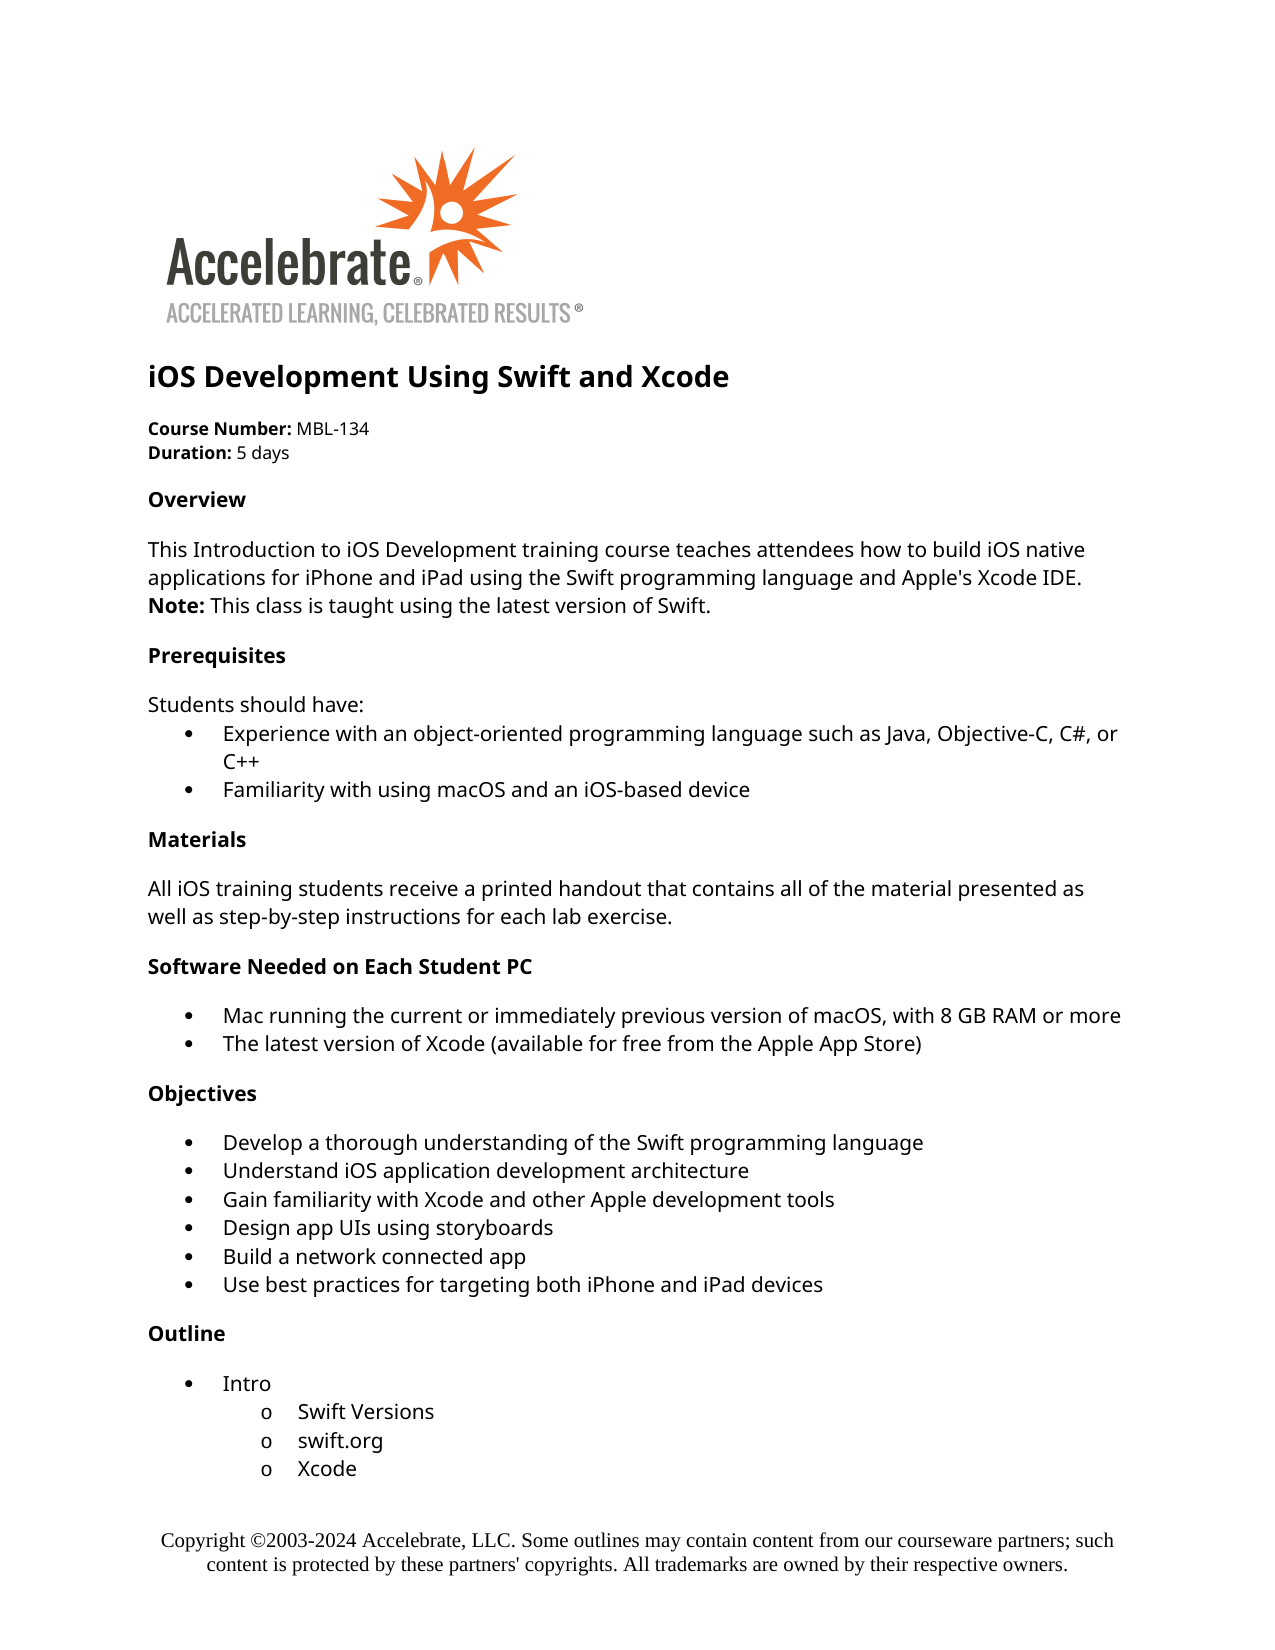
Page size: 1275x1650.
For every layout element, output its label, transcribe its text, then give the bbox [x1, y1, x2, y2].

text Materials [148, 825, 1127, 853]
text Objectives [148, 1079, 1127, 1107]
list Mac running the current or immediately previous version of macOS, with 8 GB RAM or more [185, 1001, 1127, 1029]
list Build a network connected app [185, 1242, 1127, 1270]
text Software Needed on Each Student PC [148, 952, 1127, 980]
list Familiarity with using macOS and an iOS-based device [185, 776, 1127, 804]
text Overview [148, 486, 1127, 514]
text Note: This class is taught using the latest version of Swift. [148, 592, 1127, 620]
text This Introduction to iOS Development training course teaches attendees how to build iOS native applications for iPhone and iPad using the Swift programming language and Apple's Xcode IDE. [148, 535, 1127, 592]
list Gain familiarity with Xcode and other Apple development tools [185, 1185, 1127, 1213]
text Students should have: [148, 690, 1127, 719]
text Outline [148, 1319, 1127, 1348]
list Understand iOS application development architecture [185, 1156, 1127, 1185]
list Experience with an object-oriented programming language such as Java, Objective-C, C#, or C++ [185, 719, 1127, 776]
list Design app UIs using storyboards [185, 1213, 1127, 1242]
picture [166, 147, 583, 327]
list The latest version of Xcode (available for free from the Apple App Store) [185, 1029, 1127, 1058]
list swift.org [260, 1426, 1127, 1454]
list Use best practices for targeting both iPhone and iPad devices [185, 1270, 1127, 1299]
text iOS Development Using Swift and Xcode [148, 356, 1127, 396]
list Develop a thorough understanding of the Swift programming language [185, 1128, 1127, 1156]
text Course Number: MBL-134 Duration: 5 days [148, 416, 1127, 465]
list Intro [185, 1369, 1127, 1397]
list Swift Versions [260, 1397, 1127, 1426]
list Xcode [260, 1454, 1127, 1483]
text Prerequisites [148, 641, 1127, 669]
text All iOS training students receive a printed handout that contains all of the material presented as well as step-by-step instructions for each lab exercise. [148, 874, 1127, 931]
